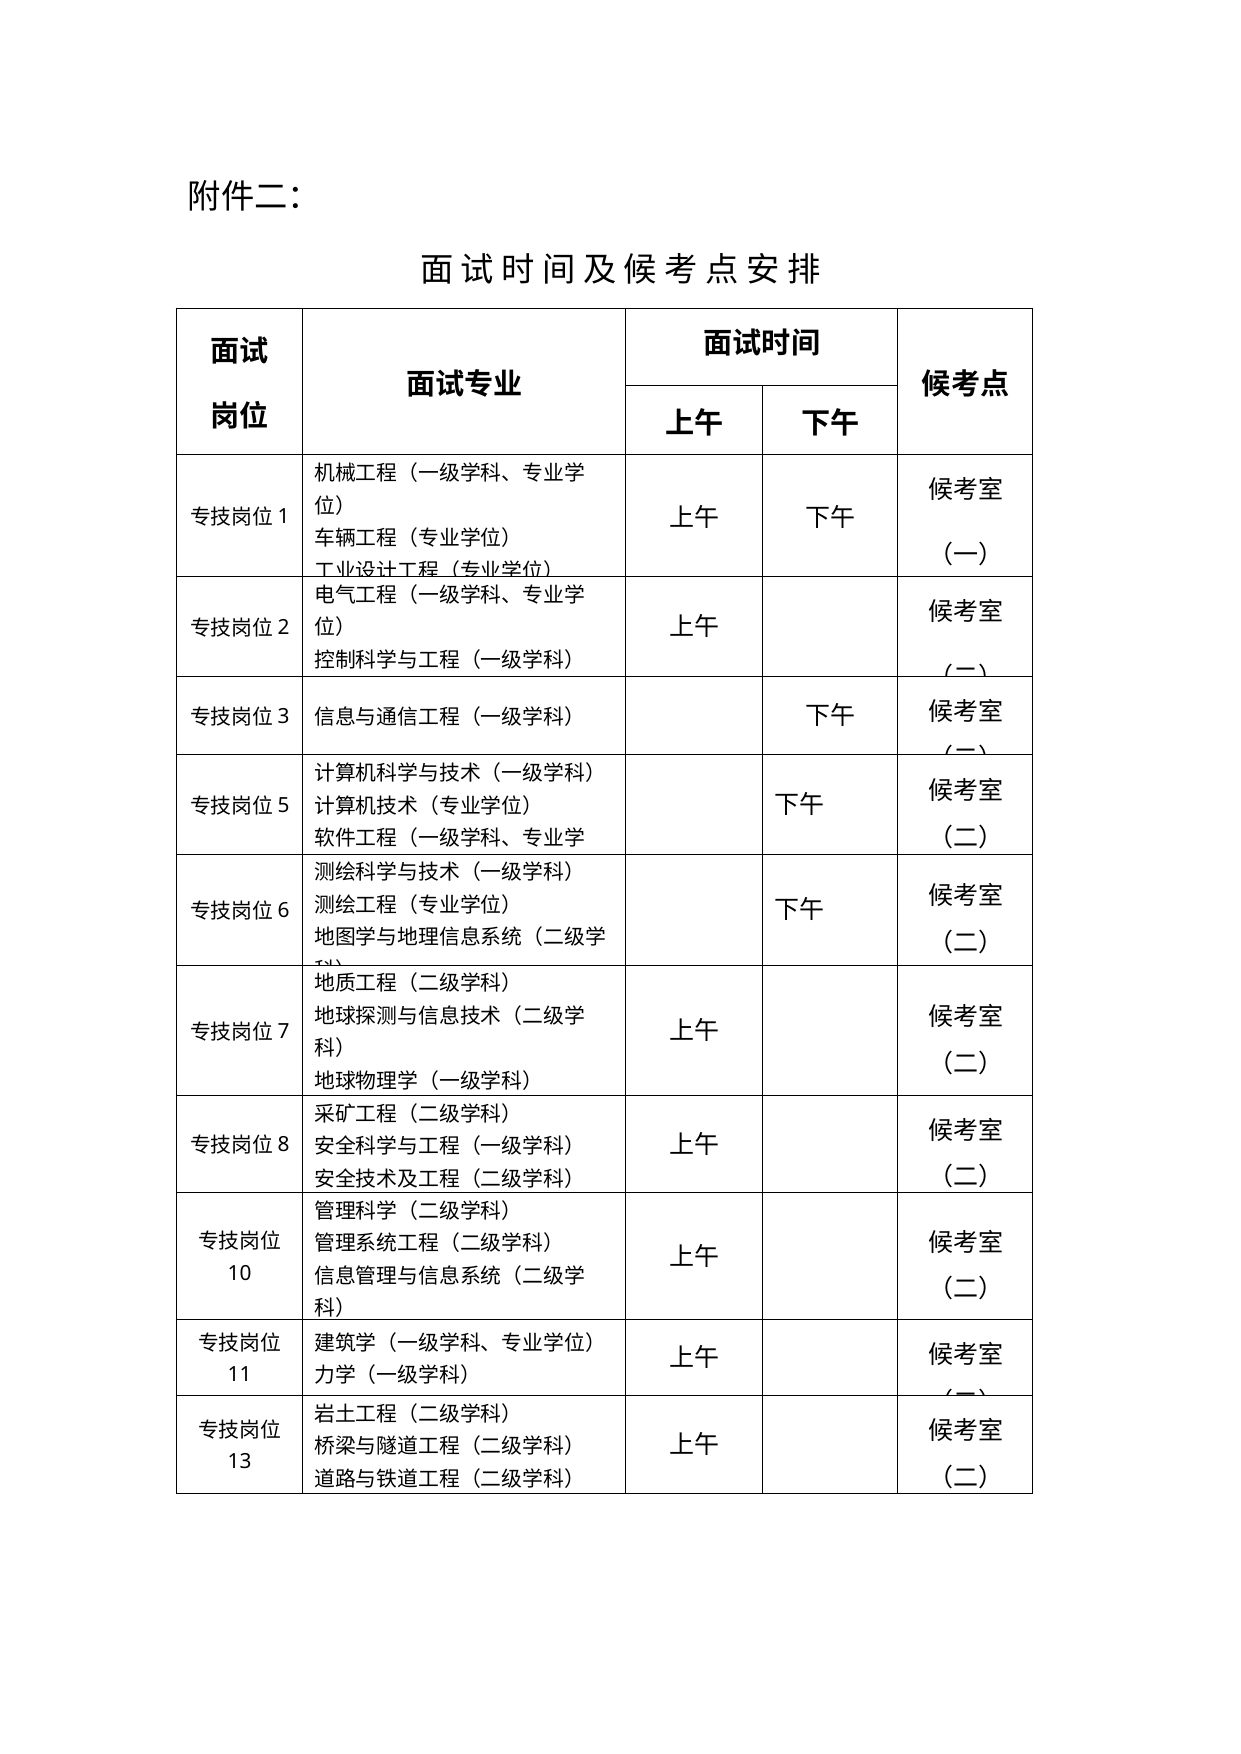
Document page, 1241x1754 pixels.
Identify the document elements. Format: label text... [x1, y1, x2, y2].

table_cell 下午 [763, 386, 897, 454]
table_cell 专技岗位13 [177, 1396, 302, 1493]
table_cell 计算机科学与技术（一级学科） 计算机技术（专业学位） 软件工程（一级学科、专业学位） [303, 755, 625, 853]
text 附件二： [187, 162, 1053, 227]
table_cell 下午 [763, 855, 897, 964]
table_cell 上午 [626, 577, 762, 676]
table_cell 机械工程（一级学科、专业学位） 车辆工程（专业学位） 工业设计工程（专业学位） 智能制造技术（专业学位） [303, 455, 625, 576]
table_cell 候考室 （二） [898, 677, 1032, 754]
table_cell 地质工程（二级学科） 地球探测与信息技术（二级学科） 地球物理学（一级学科） 勘查地球物理（二级学科） 地球信息技术（二级学科） [303, 966, 625, 1095]
table_cell 下午 [763, 677, 897, 754]
table_cell 专技岗位3 [177, 677, 302, 754]
table_cell 上午 [626, 1193, 762, 1319]
table_cell 管理科学（二级学科） 管理系统工程（二级学科） 信息管理与信息系统（二级学科） 工程管理（二级学科、专业学位） 项目管理（二级学科、专业学位） [303, 1193, 625, 1319]
table_cell 测绘科学与技术（一级学科） 测绘工程（专业学位） 地图学与地理信息系统（二级学科） [303, 855, 625, 964]
table_cell 上午 [626, 1396, 762, 1493]
table_cell [626, 677, 762, 754]
table_cell [763, 1320, 897, 1395]
table_cell 专技岗位8 [177, 1096, 302, 1192]
table_cell 候考室 （一） [898, 455, 1032, 576]
table_cell [763, 1096, 897, 1192]
table_cell 电气工程（一级学科、专业学位） 控制科学与工程（一级学科） 控制工程（专业学位） [303, 577, 625, 676]
table_cell 候考室 （二） [898, 1320, 1032, 1395]
table_cell [763, 1396, 897, 1493]
table_cell 专技岗位2 [177, 577, 302, 676]
table_cell 下午 [763, 755, 897, 853]
table_cell 信息与通信工程（一级学科） [303, 677, 625, 754]
table_cell 下午 [763, 455, 897, 576]
table_cell 上午 [626, 455, 762, 576]
table_cell [626, 755, 762, 853]
table_cell [626, 855, 762, 964]
table_header 候考点 [898, 309, 1032, 454]
table_cell 候考室 （二） [898, 1096, 1032, 1192]
table_header 面试专业 [303, 309, 625, 454]
table_cell 候考室 （二） [898, 1193, 1032, 1319]
table_cell 专技岗位11 [177, 1320, 302, 1395]
table_cell [763, 966, 897, 1095]
table_cell 候考室 （二） [898, 577, 1032, 676]
table_cell 岩土工程（二级学科） 桥梁与隧道工程（二级学科） 道路与铁道工程（二级学科） [303, 1396, 625, 1493]
table_cell 候考室 （二） [898, 966, 1032, 1095]
table_cell 采矿工程（二级学科） 安全科学与工程（一级学科） 安全技术及工程（二级学科） [303, 1096, 625, 1192]
table_cell 上午 [626, 386, 762, 454]
table_header 面试时间 （7月17日） [626, 309, 897, 385]
table_cell 上午 [626, 1320, 762, 1395]
table_cell [763, 577, 897, 676]
table_cell [763, 1193, 897, 1319]
table_cell 专技岗位10 [177, 1193, 302, 1319]
table_cell 专技岗位5 [177, 755, 302, 853]
table_cell 专技岗位7 [177, 966, 302, 1095]
table_cell 候考室 （二） [898, 1396, 1032, 1493]
table_header 面试 岗位 [177, 309, 302, 454]
table_cell 建筑学（一级学科、专业学位） 力学（一级学科） [303, 1320, 625, 1395]
table_cell 候考室 （二） [898, 755, 1032, 853]
table_cell 上午 [626, 966, 762, 1095]
text 面 试 时 间 及 候 考 点 安 排 [187, 243, 1053, 291]
table_cell 专技岗位1 [177, 455, 302, 576]
table_cell 上午 [626, 1096, 762, 1192]
table_cell 专技岗位6 [177, 855, 302, 964]
table_cell 候考室 （二） [898, 855, 1032, 964]
